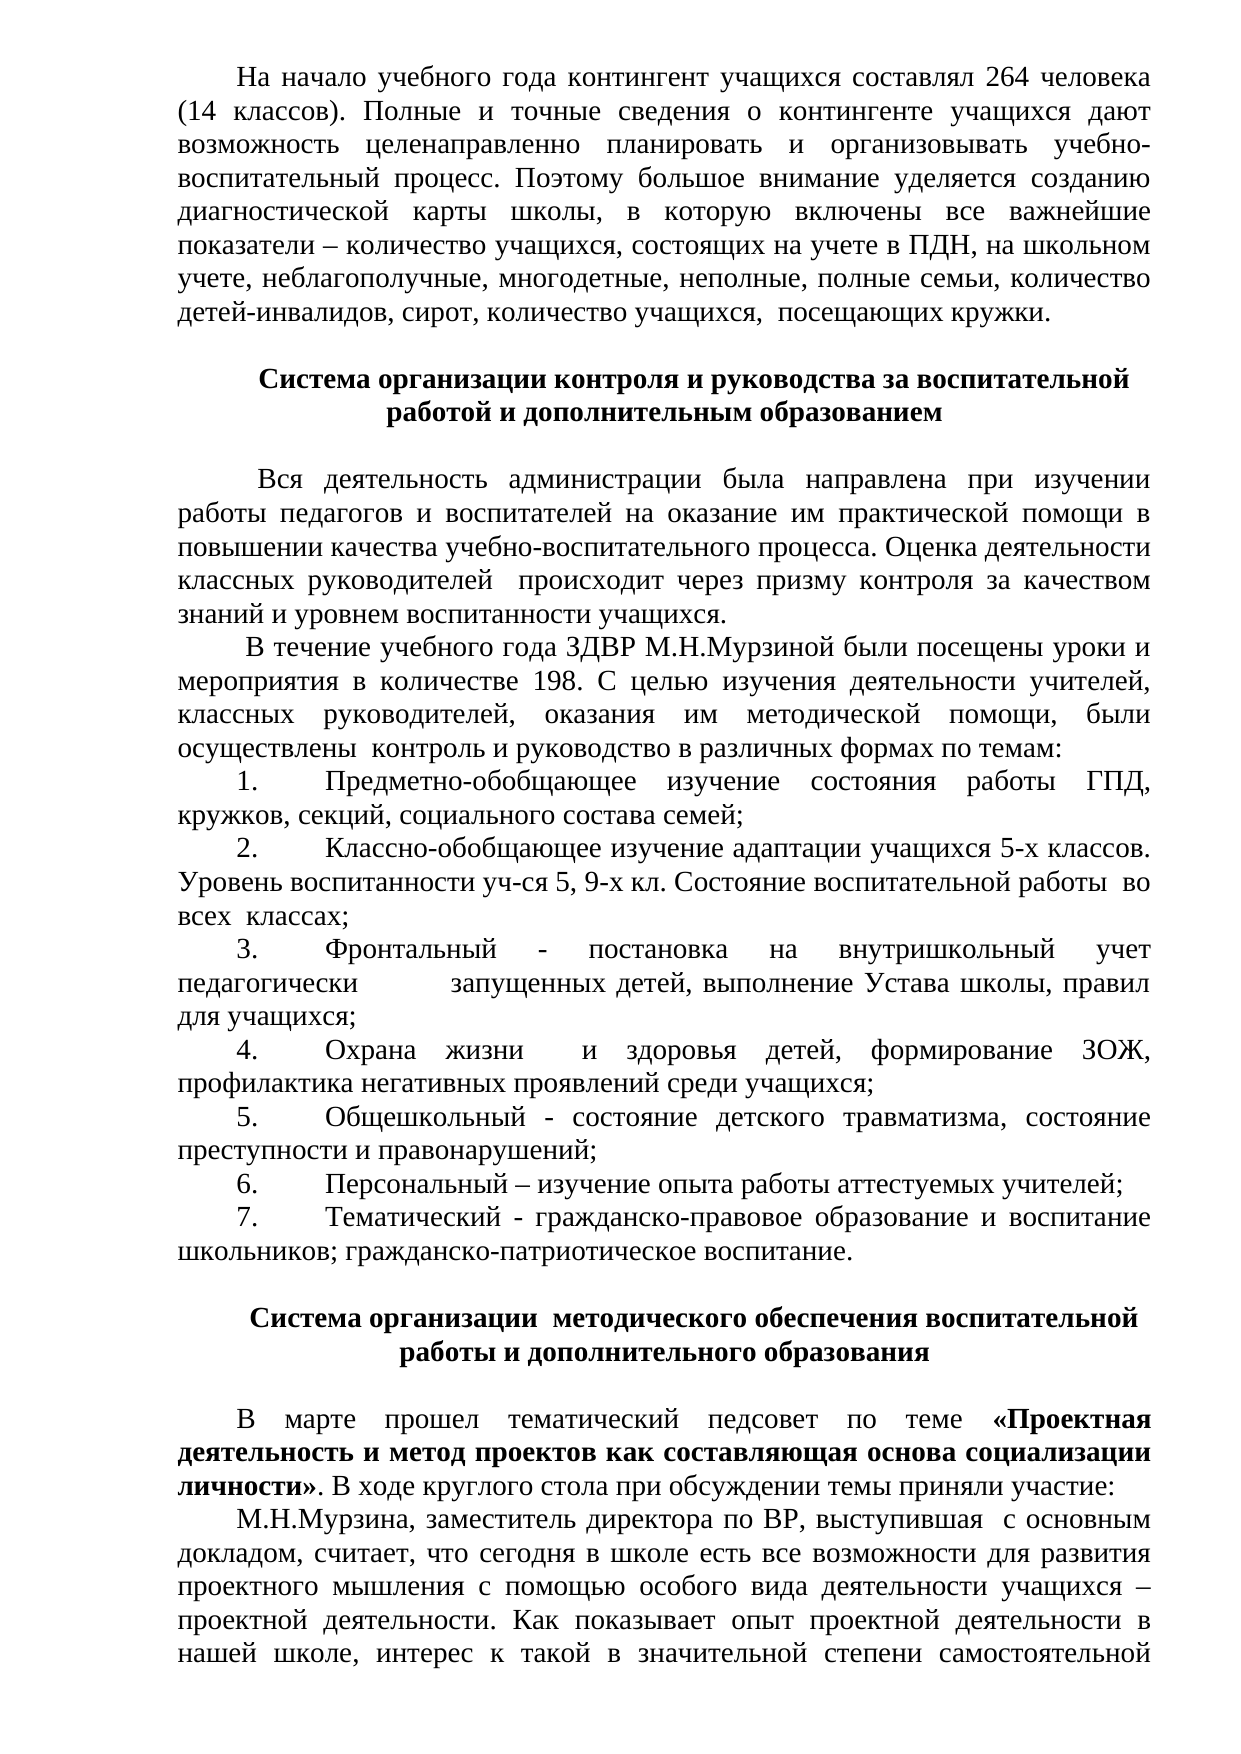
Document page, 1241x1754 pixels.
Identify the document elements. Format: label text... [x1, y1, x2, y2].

text В течение учебного года ЗДВР М.Н.Мурзиной были посещены уроки и мероприятия в количестве 198. С целью изучения деятельности учителей, классных руководителей, оказания им методической помощи, были осуществлены контроль и руководство в различных формах по темам: [177, 629, 1152, 763]
text Система организации методического обеспечения воспитательной работы и дополнительного образования [177, 1300, 1152, 1367]
text Система организации контроля и руководства за воспитательной работой и дополнительным образованием [177, 361, 1152, 428]
list Персональный – изучение опыта работы аттестуемых учителей; [177, 1166, 1152, 1199]
text На начало учебного года контингент учащихся составлял 264 человека (14 классов). Полные и точные сведения о контингенте учащихся дают возможность целенаправленно планировать и организовывать учебно-воспитательный процесс. Поэтому большое внимание уделяется созданию диагностической карты школы, в которую включены все важнейшие показатели – количество учащихся, состоящих на учете в ПДН, на школьном учете, неблагополучные, многодетные, неполные, полные семьи, количество детей-инвалидов, сирот, количество учащихся, посещающих кружки. [177, 59, 1152, 327]
list Охрана жизни и здоровья детей, формирование ЗОЖ, профилактика негативных проявлений среди учащихся; [177, 1032, 1152, 1099]
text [177, 1501, 1152, 1669]
list Классно-обобщающее изучение адаптации учащихся 5-х классов. Уровень воспитанности уч-ся 5, 9-х кл. Состояние воспитательной работы во всех классах; [177, 831, 1152, 931]
list Общешкольный - состояние детского травматизма, состояние преступности и правонарушений; [177, 1099, 1152, 1166]
list Предметно-обобщающее изучение состояния работы ГПД, кружков, секций, социального состава семей; [177, 763, 1152, 831]
list Тематический - гражданско-правовое образование и воспитание школьников; гражданско-патриотическое воспитание. [177, 1199, 1152, 1267]
list Фронтальный - постановка на внутришкольный учет педагогически запущенных детей, выполнение Устава школы, правил для учащихся; [177, 931, 1152, 1032]
text В марте прошел тематический педсовет по теме «Проектная деятельность и метод проектов как составляющая основа социализации личности». В ходе круглого стола при обсуждении темы приняли участие: [177, 1401, 1152, 1501]
text Вся деятельность администрации была направлена при изучении работы педагогов и воспитателей на оказание им практической помощи в повышении качества учебно-воспитательного процесса. Оценка деятельности классных руководителей происходит через призму контроля за качеством знаний и уровнем воспитанности учащихся. [177, 462, 1152, 629]
